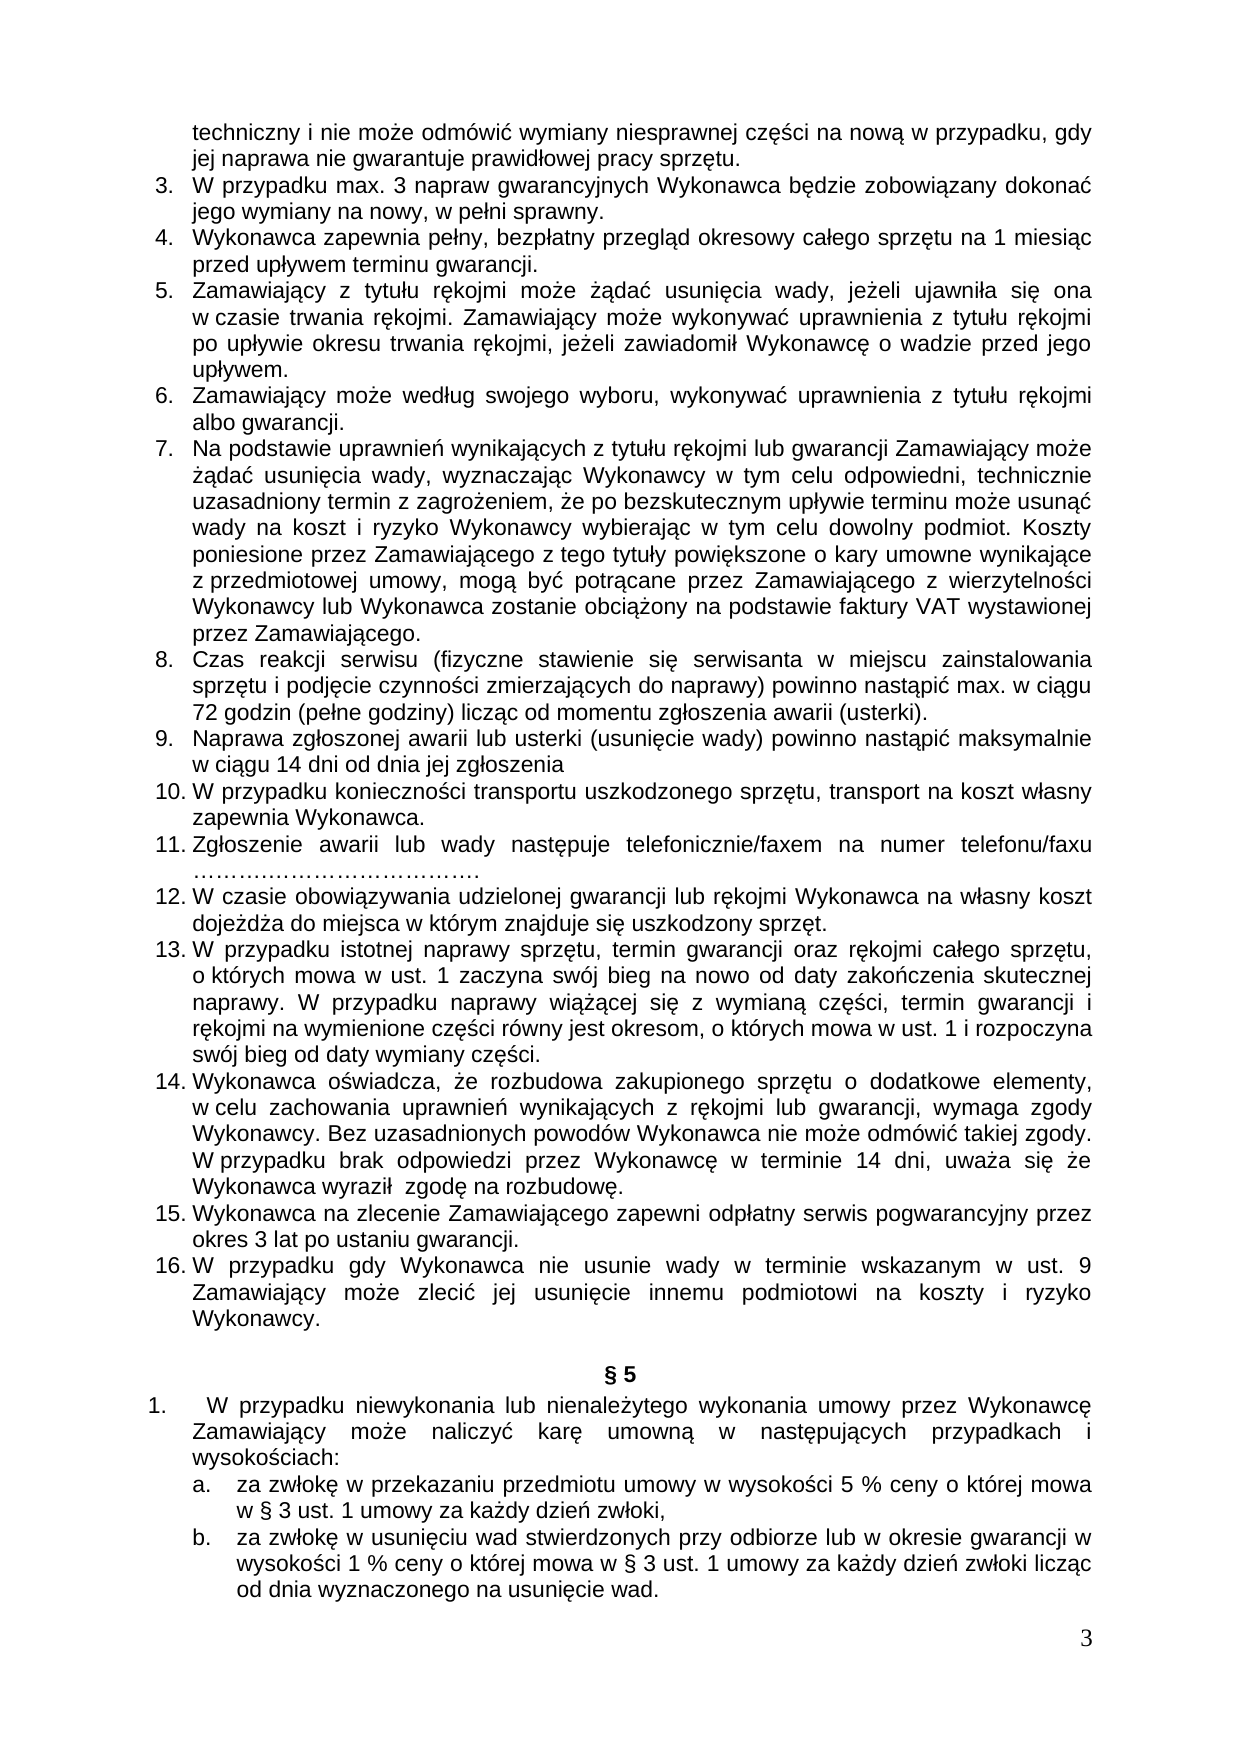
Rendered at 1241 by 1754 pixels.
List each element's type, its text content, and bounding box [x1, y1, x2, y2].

list W przypadku niewykonania lub nienależytego wykonania umowy przez Wykonawcę Zamawiający może naliczyć karę umowną w następujących przypadkach i wysokościach: [148, 1392, 1092, 1471]
list za zwłokę w usunięciu wad stwierdzonych przy odbiorze lub w okresie gwarancji w wysokości 1 % ceny o której mowa w § 3 ust. 1 umowy za każdy dzień zwłoki licząc od dnia wyznaczonego na usunięcie wad. [192, 1523, 1092, 1602]
list Czas reakcji serwisu (fizyczne stawienie się serwisanta w miejscu zainstalowania sprzętu i podjęcie czynności zmierzających do naprawy) powinno nastąpić max. w ciągu 72 godzin (pełne godziny) licząc od momentu zgłoszenia awarii (usterki). [155, 646, 1092, 725]
text § 5 [148, 1361, 1092, 1388]
list Wykonawca zapewnia pełny, bezpłatny przegląd okresowy całego sprzętu na 1 miesiąc przed upływem terminu gwarancji. [155, 224, 1092, 277]
list W przypadku konieczności transportu uszkodzonego sprzętu, transport na koszt własny zapewnia Wykonawca. [155, 778, 1092, 831]
list Naprawa zgłoszonej awarii lub usterki (usunięcie wady) powinno nastąpić maksymalnie w ciągu 14 dni od dnia jej zgłoszenia [155, 725, 1092, 778]
list Zamawiający z tytułu rękojmi może żądać usunięcia wady, jeżeli ujawniła się ona w czasie trwania rękojmi. Zamawiający może wykonywać uprawnienia z tytułu rękojmi po upływie okresu trwania rękojmi, jeżeli zawiadomił Wykonawcę o wadzie przed jego upływem. [155, 277, 1092, 382]
list W przypadku istotnej naprawy sprzętu, termin gwarancji oraz rękojmi całego sprzętu, o których mowa w ust. 1 zaczyna swój bieg na nowo od daty zakończenia skutecznej naprawy. W przypadku naprawy wiążącej się z wymianą części, termin gwarancji i rękojmi na wymienione części równy jest okresom, o których mowa w ust. 1 i rozpoczyna swój bieg od daty wymiany części. [155, 936, 1092, 1068]
list Zamawiający może według swojego wyboru, wykonywać uprawnienia z tytułu rękojmi albo gwarancji. [155, 382, 1092, 435]
list W przypadku gdy Wykonawca nie usunie wady w terminie wskazanym w ust. 9 Zamawiający może zlecić jej usunięcie innemu podmiotowi na koszty i ryzyko Wykonawcy. [155, 1252, 1092, 1331]
list Wykonawca na zlecenie Zamawiającego zapewni odpłatny serwis pogwarancyjny przez okres 3 lat po ustaniu gwarancji. [155, 1199, 1092, 1252]
list za zwłokę w przekazaniu przedmiotu umowy w wysokości 5 % ceny o której mowa w § 3 ust. 1 umowy za każdy dzień zwłoki, [192, 1471, 1092, 1523]
list Wykonawca oświadcza, że rozbudowa zakupionego sprzętu o dodatkowe elementy, w celu zachowania uprawnień wynikających z rękojmi lub gwarancji, wymaga zgody Wykonawcy. Bez uzasadnionych powodów Wykonawca nie może odmówić takiej zgody. W przypadku brak odpowiedzi przez Wykonawcę w terminie 14 dni, uważa się że Wykonawca wyraził zgodę na rozbudowę. [155, 1068, 1092, 1199]
list Na podstawie uprawnień wynikających z tytułu rękojmi lub gwarancji Zamawiający może żądać usunięcia wady, wyznaczając Wykonawcy w tym celu odpowiedni, technicznie uzasadniony termin z zagrożeniem, że po bezskutecznym upływie terminu może usunąć wady na koszt i ryzyko Wykonawcy wybierając w tym celu dowolny podmiot. Koszty poniesione przez Zamawiającego z tego tytuły powiększone o kary umowne wynikające z przedmiotowej umowy, mogą być potrącane przez Zamawiającego z wierzytelności Wykonawcy lub Wykonawca zostanie obciążony na podstawie faktury VAT wystawionej przez Zamawiającego. [155, 435, 1092, 646]
list W czasie obowiązywania udzielonej gwarancji lub rękojmi Wykonawca na własny koszt dojeżdża do miejsca w którym znajduje się uszkodzony sprzęt. [155, 883, 1092, 936]
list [155, 119, 1092, 172]
list W przypadku max. 3 napraw gwarancyjnych Wykonawca będzie zobowiązany dokonać jego wymiany na nowy, w pełni sprawny. [155, 172, 1092, 224]
list Zgłoszenie awarii lub wady następuje telefonicznie/faxem na numer telefonu/faxu ……….………………………. [155, 831, 1092, 883]
